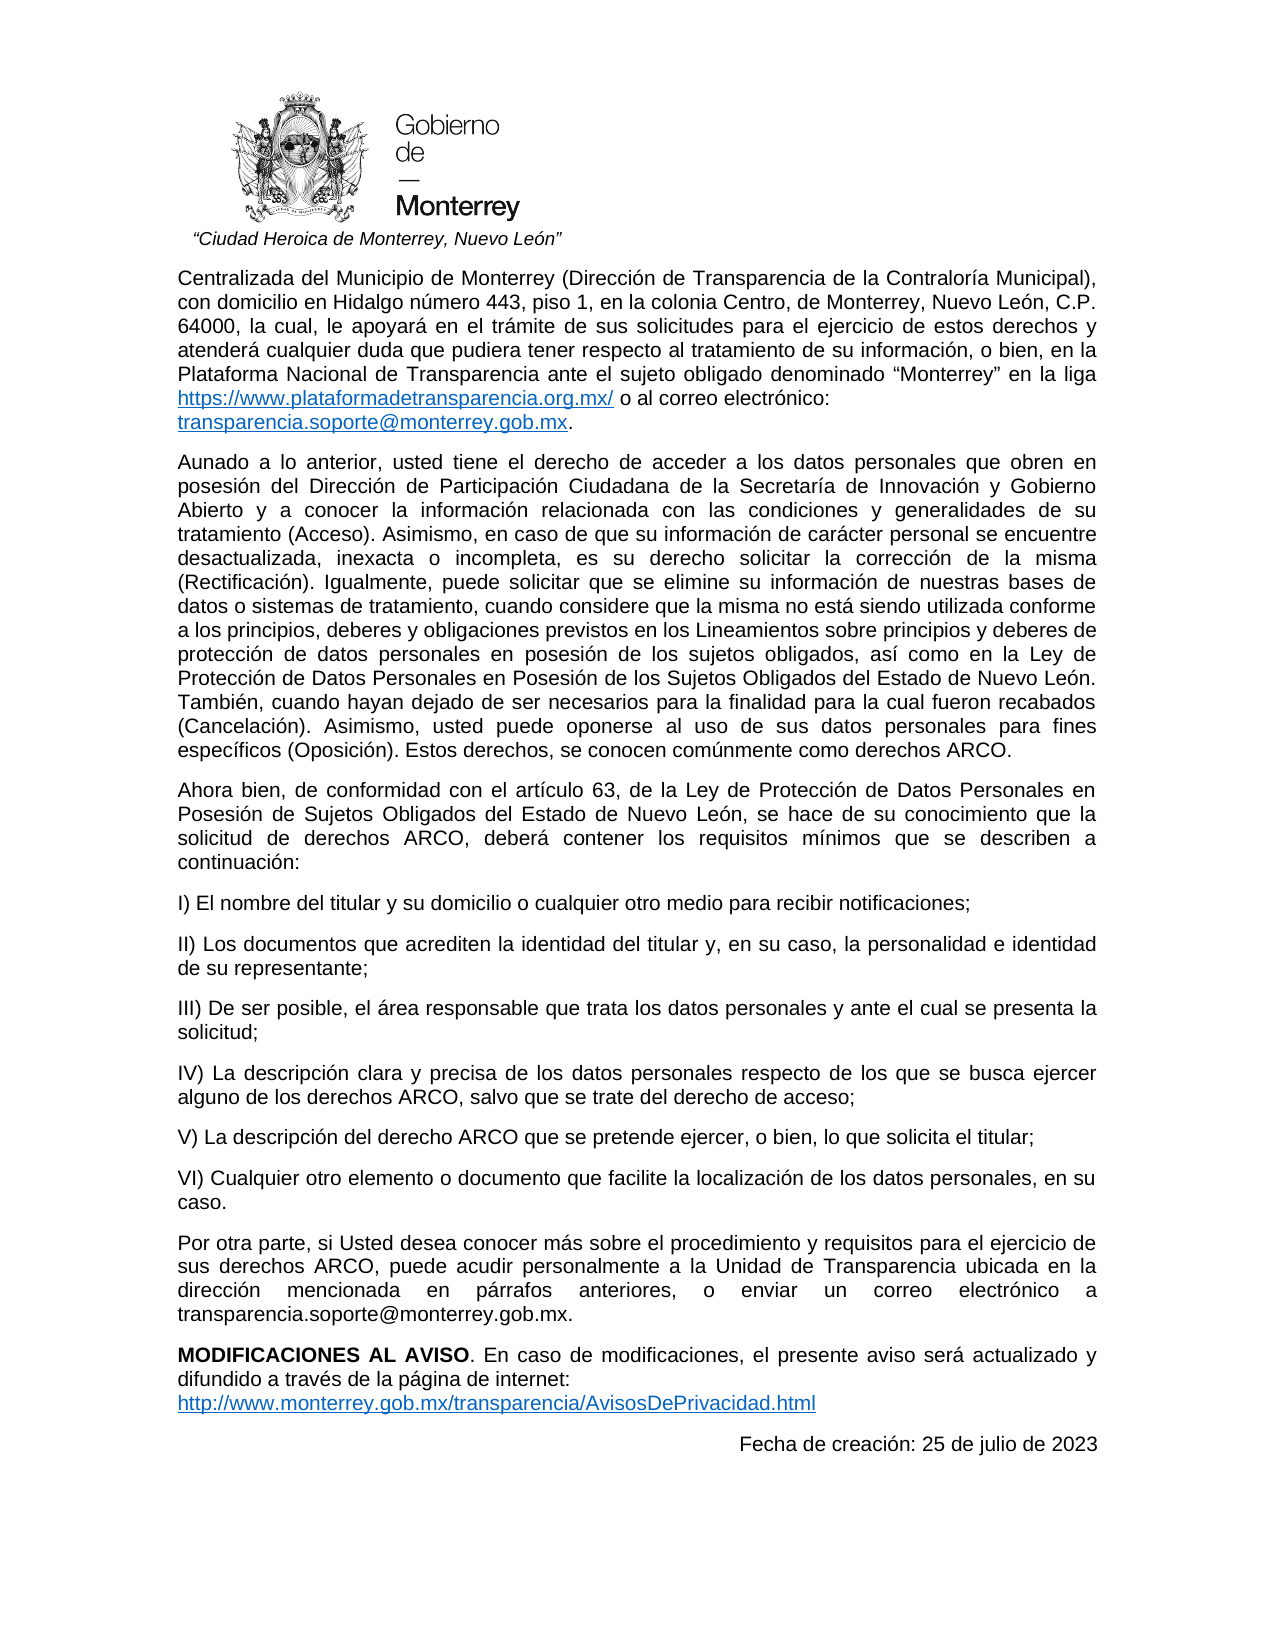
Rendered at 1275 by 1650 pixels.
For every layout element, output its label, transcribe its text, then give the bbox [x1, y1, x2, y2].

text Fecha de creación: 25 de julio de 2023 [177, 1431, 1098, 1455]
text Ahora bien, de conformidad con el artículo 63, de la Ley de Protección de Datos Personales en Posesión de Sujetos Obligados del Estado de Nuevo León, se hace de su conocimiento que la solicitud de derechos ARCO, deberá contener los requisitos mínimos que se describen a continuación: [177, 778, 1098, 874]
text IV) La descripción clara y precisa de los datos personales respecto de los que se busca ejercer alguno de los derechos ARCO, salvo que se trate del derecho de acceso; [177, 1061, 1098, 1108]
text Aunado a lo anterior, usted tiene el derecho de acceder a los datos personales que obren en posesión del Dirección de Participación Ciudadana de la Secretaría de Innovación y Gobierno Abierto y a conocer la información relacionada con las condiciones y generalidades de su tratamiento (Acceso). Asimismo, en caso de que su información de carácter personal se encuentre desactualizada, inexacta o incompleta, es su derecho solicitar la corrección de la misma (Rectificación). Igualmente, puede solicitar que se elimine su información de nuestras bases de datos o sistemas de tratamiento, cuando considere que la misma no está siendo utilizada conforme a los principios, deberes y obligaciones previstos en los Lineamientos sobre principios y deberes de protección de datos personales en posesión de los sujetos obligados, así como en la Ley de Protección de Datos Personales en Posesión de los Sujetos Obligados del Estado de Nuevo León. También, cuando hayan dejado de ser necesarios para la finalidad para la cual fueron recabados (Cancelación). Asimismo, usted puede oponerse al uso de sus datos personales para fines específicos (Oposición). Estos derechos, se conocen comúnmente como derechos ARCO. [177, 450, 1098, 762]
text MODIFICACIONES AL AVISO. En caso de modificaciones, el presente aviso será actualizado y difundido a través de la página de internet: [177, 1343, 1098, 1391]
text http://www.monterrey.gob.mx/transparencia/AvisosDePrivacidad.html [177, 1391, 1098, 1415]
text I) El nombre del titular y su domicilio o cualquier otro medio para recibir notificaciones; [177, 891, 1098, 915]
text V) La descripción del derecho ARCO que se pretende ejercer, o bien, lo que solicita el titular; [177, 1125, 1098, 1149]
picture [214, 81, 536, 239]
text VI) Cualquier otro elemento o documento que facilite la localización de los datos personales, en su caso. [177, 1166, 1098, 1214]
text Por otra parte, si Usted desea conocer más sobre el procedimiento y requisitos para el ejercicio de sus derechos ARCO, puede acudir personalmente a la Unidad de Transparencia ubicada en la dirección mencionada en párrafos anteriores, o enviar un correo electrónico a transparencia.soporte@monterrey.gob.mx. [177, 1230, 1098, 1326]
text III) De ser posible, el área responsable que trata los datos personales y ante el cual se presenta la solicitud; [177, 996, 1098, 1044]
text II) Los documentos que acrediten la identidad del titular y, en su caso, la personalidad e identidad de su representante; [177, 931, 1098, 979]
text transparencia.soporte@monterrey.gob.mx. [177, 409, 1098, 433]
